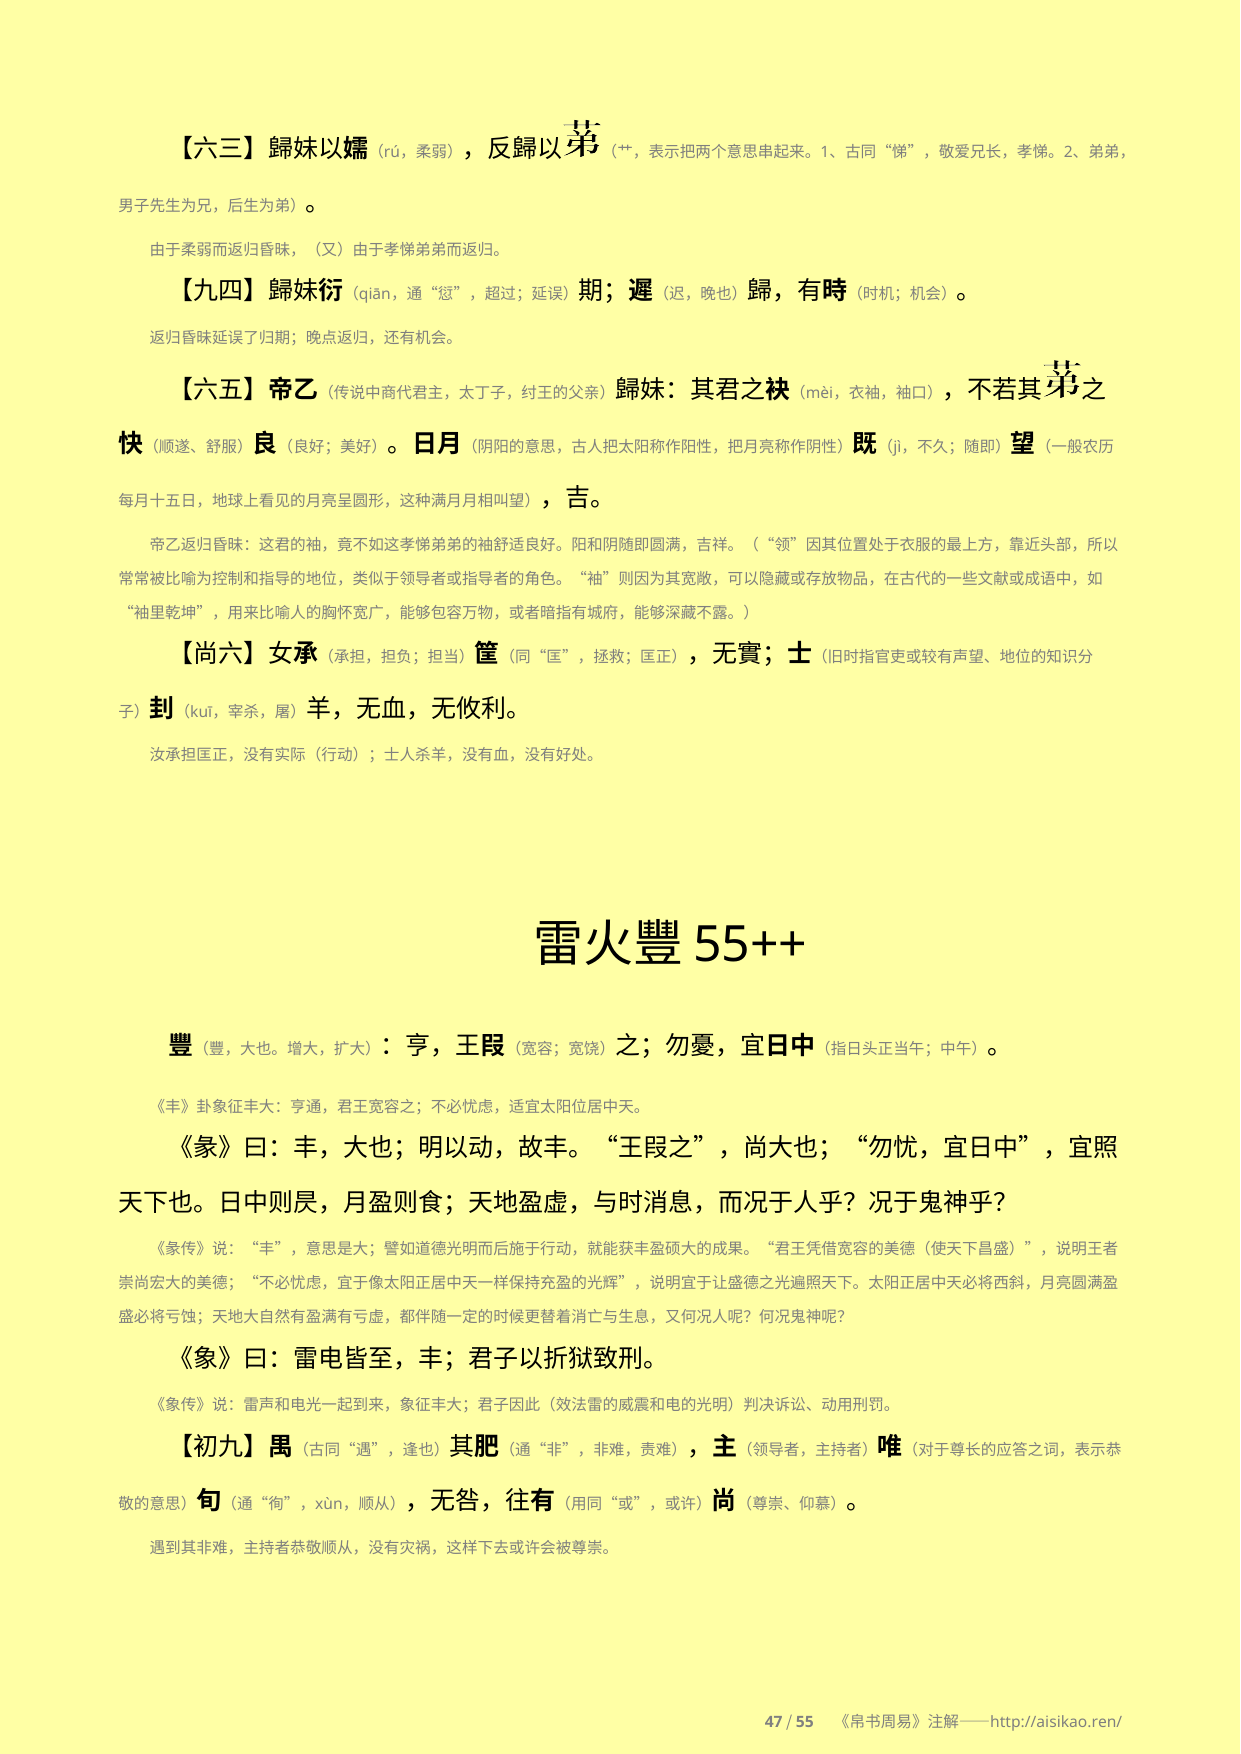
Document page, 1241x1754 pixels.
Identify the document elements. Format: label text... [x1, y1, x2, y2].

picture [562, 118, 602, 158]
text 返归昏昧延误了归期；晚点返归，还有机会。 [118, 325, 1122, 348]
subtitle 雷火豐55++ [118, 903, 1122, 976]
text 【尚六】女承（承担，担负；担当）筐（同“匡”，拯救；匡正），无實；士（旧时指官吏或较有声望、地位的知识分子）刲（kuī，宰杀，屠）羊，无血，无攸利。 [118, 634, 1122, 724]
text 帝乙返归昏昧：这君的袖，竟不如这孝悌弟弟的袖舒适良好。阳和阴随即圆满，吉祥。（“领”因其位置处于衣服的最上方，靠近头部，所以常常被比喻为控制和指导的地位，类似于领导者或指导者的角色。“袖”则因为其宽敞，可以隐藏或存放物品，在古代的一些文献或成语中，如“袖里乾坤”，用来比喻人的胸怀宽广，能够包容万物，或者暗指有城府，能够深藏不露。） [118, 532, 1122, 623]
text 【九四】歸妹衍（qiān，通“愆”，超过；延误）期；遲（迟，晚也）歸，有時（时机；机会）。 [118, 271, 1122, 307]
text 《象》曰：雷电皆至，丰；君子以折狱致刑。 [118, 1338, 1122, 1374]
text 《丰》卦象征丰大：亨通，君王宽容之；不必忧虑，适宜太阳位居中天。 [118, 1094, 1122, 1117]
text 遇到其非难，主持者恭敬顺从，没有灾祸，这样下去或许会被尊崇。 [118, 1535, 1122, 1558]
text 《彖传》说：“丰”，意思是大；譬如道德光明而后施于行动，就能获丰盈硕大的成果。“君王凭借宽容的美德（使天下昌盛）”，说明王者崇尚宏大的美德；“不必忧虑，宜于像太阳正居中天一样保持充盈的光辉”，说明宜于让盛德之光遍照天下。太阳正居中天必将西斜，月亮圆满盈盛必将亏蚀；天地大自然有盈满有亏虚，都伴随一定的时候更替着消亡与生息，又何况人呢？何况鬼神呢？ [118, 1237, 1122, 1327]
text 《彖》曰：丰，大也；明以动，故丰。“王叚之”，尚大也；“勿忧，宜日中”，宜照天下也。日中则昃，月盈则食；天地盈虚，与时消息，而况于人乎？况于鬼神乎？ [118, 1128, 1122, 1218]
text 【初九】禺（古同“遇”，逢也）其肥（通“非”，非难，责难），主（领导者，主持者）唯（对于尊长的应答之词，表示恭敬的意思）旬（通“徇”，xùn，顺从），无咎，往有（用同“或”，或许）尚（尊崇、仰慕）。 [118, 1426, 1122, 1517]
text 【六五】帝乙（传说中商代君主，太丁子，纣王的父亲）歸妹：其君之袂（mèi，衣袖，袖口），不若其之快（顺遂、舒服）良（良好；美好）。日月（阴阳的意思，古人把太阳称作阳性，把月亮称作阴性）既（jì，不久；随即）望（一般农历每月十五日，地球上看见的月亮呈圆形，这种满月月相叫望），吉。 [118, 359, 1122, 514]
picture [1042, 359, 1082, 399]
text 由于柔弱而返归昏昧，（又）由于孝悌弟弟而返归。 [118, 237, 1122, 259]
text 《象传》说：雷声和电光一起到来，象征丰大；君子因此（效法雷的威震和电的光明）判决诉讼、动用刑罚。 [118, 1393, 1122, 1415]
text 汝承担匡正，没有实际（行动）；士人杀羊，没有血，没有好处。 [118, 743, 1122, 765]
text 【六三】歸妹以嬬（rú，柔弱），反歸以（艹，表示把两个意思串起来。1、古同“悌”，敬爱兄长，孝悌。2、弟弟，男子先生为兄，后生为弟）。 [118, 118, 1122, 219]
text 豐（豐，大也。增大，扩大）：亨，王叚（宽容；宽饶）之；勿憂，宜日中（指日头正当午；中午）。 [118, 1025, 1122, 1061]
